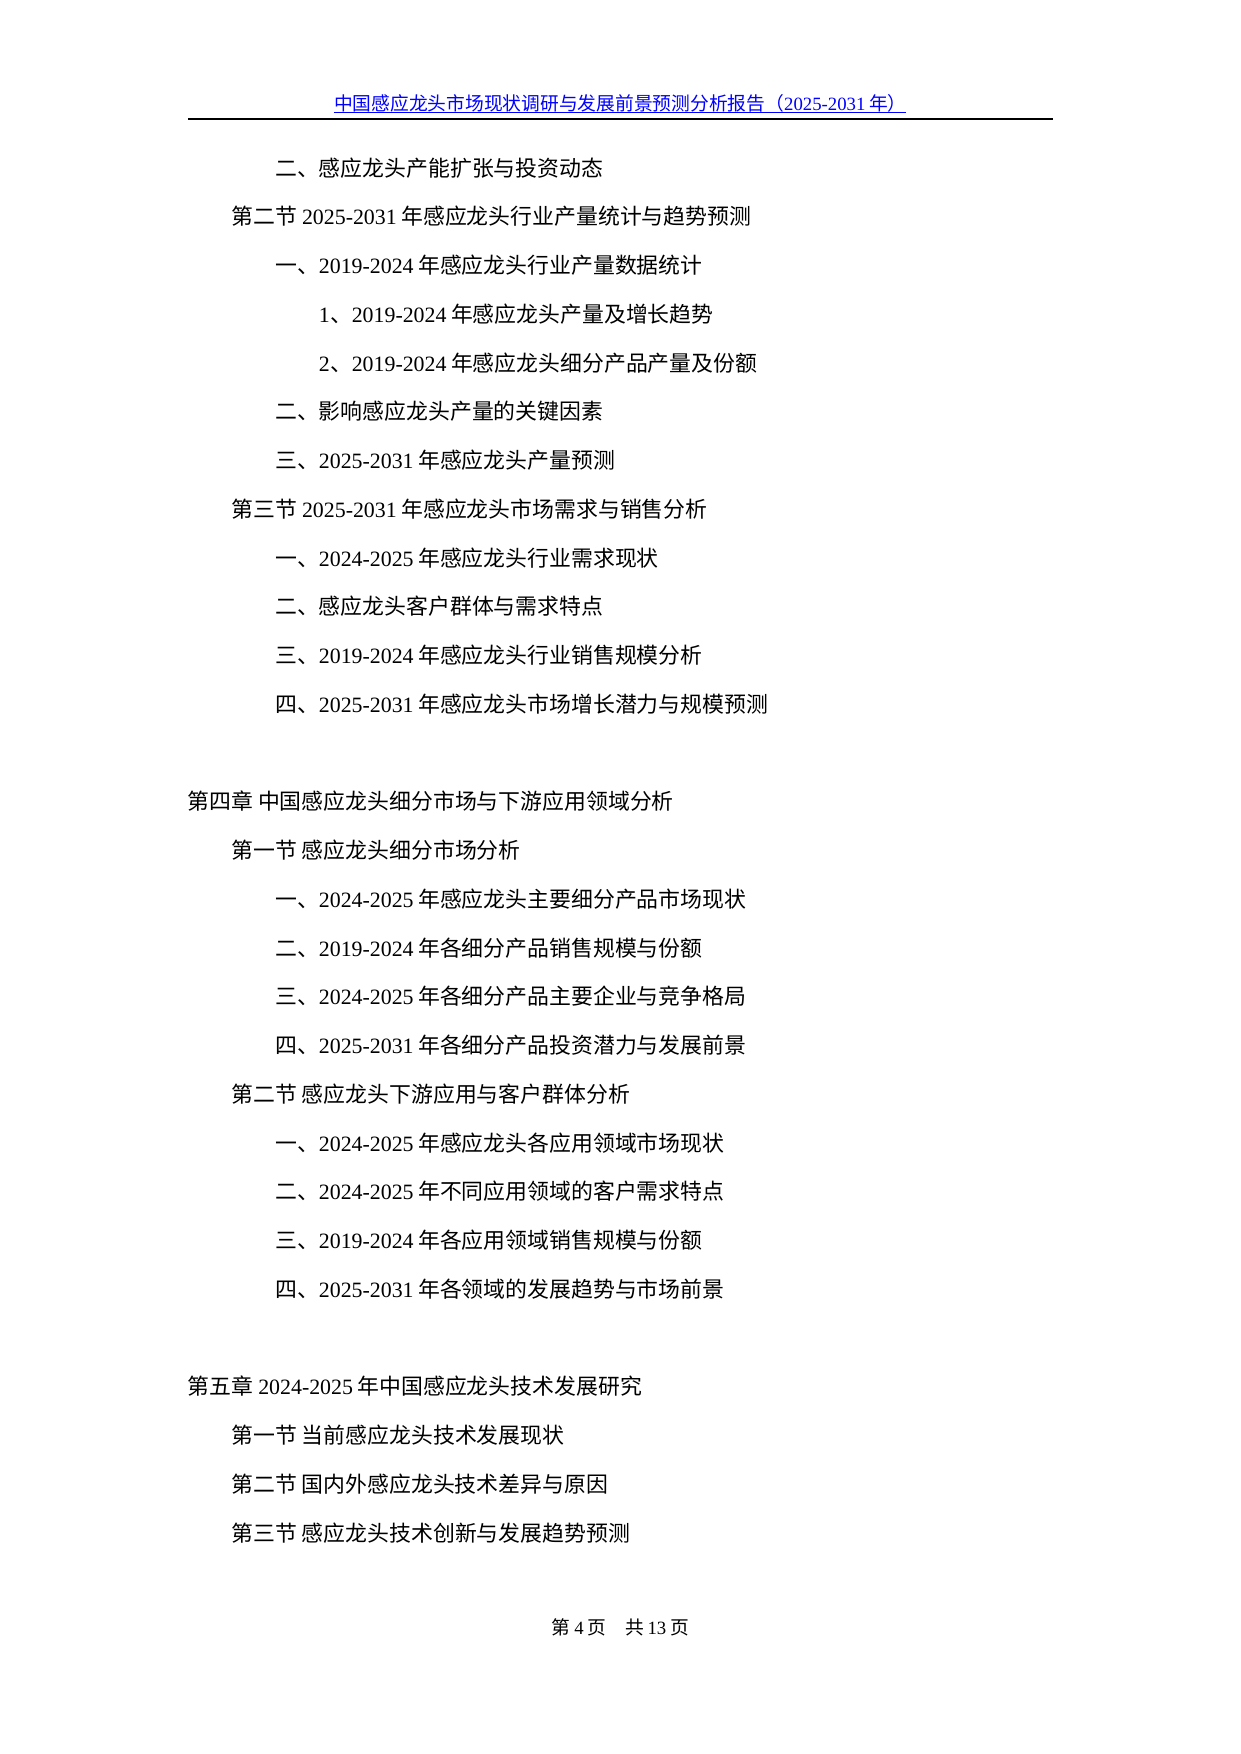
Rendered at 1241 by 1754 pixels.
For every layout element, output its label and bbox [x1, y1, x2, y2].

text [187, 150, 1053, 1548]
